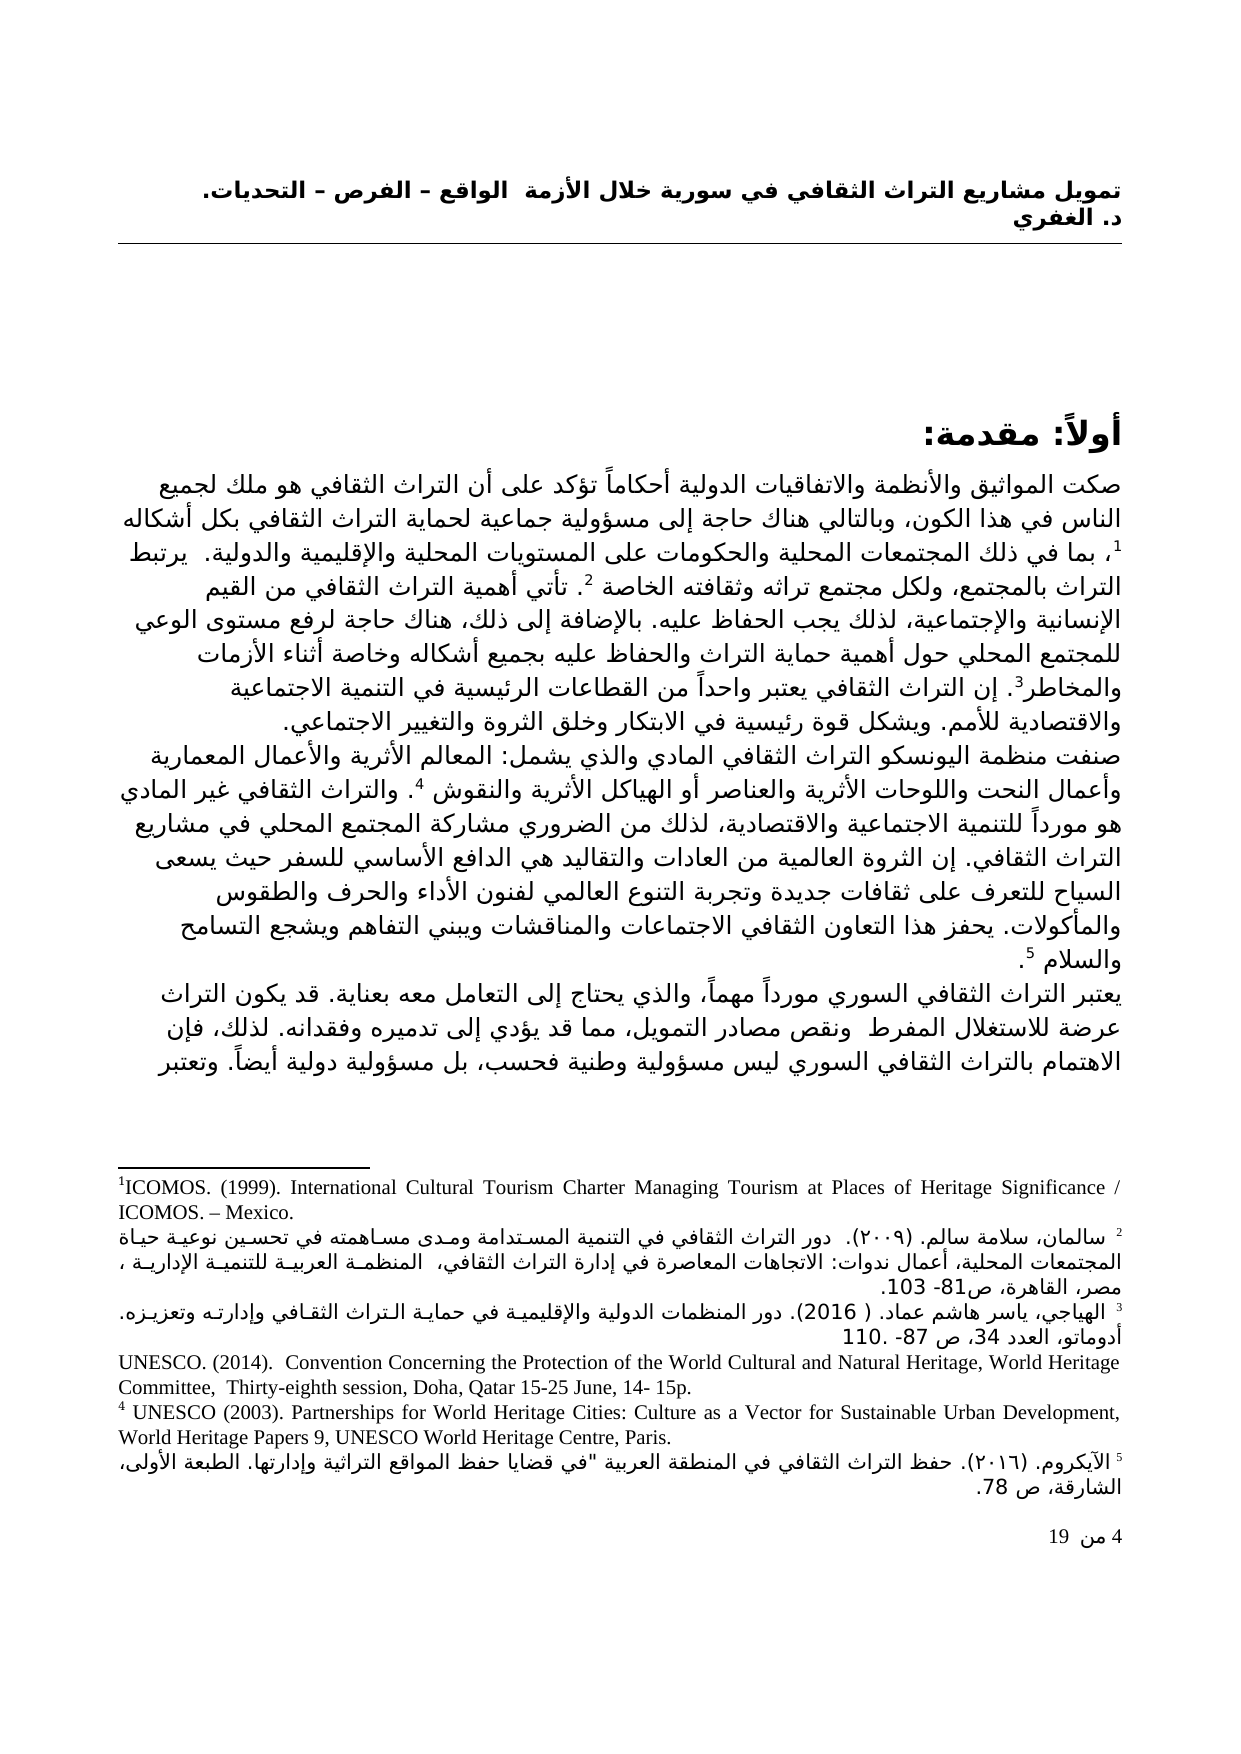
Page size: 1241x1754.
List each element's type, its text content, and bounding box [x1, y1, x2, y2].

text يعتبر التراث الثقافي السوري مورداً مهماً، والذي يحتاج إلى التعامل معه بعناية. قد يكون التراث عرضة للاستغلال المفرط ونقص مصادر التمويل، مما قد يؤدي إلى تدميره وفقدانه. لذلك، فإن الاهتمام بالتراث الثقافي السوري ليس مسؤولية وطنية فحسب، بل مسؤولية دولية أيضاً. وتعتبر مواقع التراث الثقافي السوري جزءاً من التراث العالمي، فإن حمايته تعود للسلطات الوطنية والإقليمية والمحلية. [118, 943, 1122, 1113]
text أولاً: مقدمة: [118, 399, 1122, 467]
text صكت المواثيق والأنظمة والاتفاقيات الدولية أحكاماً تؤكد على أن التراث الثقافي هو ملك لجميع الناس في هذا الكون، وبالتالي هناك حاجة إلى مسؤولية جماعية لحماية التراث الثقافي بكل أشكاله ، بما في ذلك المجتمعات المحلية والحكومات على المستويات المحلية والإقليمية والدولية. يرتبط التراث بالمجتمع، ولكل مجتمع تراثه وثقافته الخاصة . تأتي أهمية التراث الثقافي من القيم الإنسانية والإجتماعية، لذلك يجب الحفاظ عليه. بالإضافة إلى ذلك، هناك حاجة لرفع مستوى الوعي للمجتمع المحلي حول أهمية حماية التراث والحفاظ عليه بجميع أشكاله وخاصة أثناء الأزمات والمخاطر. إن التراث الثقافي يعتبر واحداً من القطاعات الرئيسية في التنمية الاجتماعية والاقتصادية للأمم. ويشكل قوة رئيسية في الابتكار وخلق الثروة والتغيير الاجتماعي. [118, 467, 1122, 739]
text صنفت منظمة اليونسكو التراث الثقافي المادي والذي يشمل: المعالم الأثرية والأعمال المعمارية وأعمال النحت واللوحات الأثرية والعناصر أو الهياكل الأثرية والنقوش . والتراث الثقافي غير المادي هو مورداً للتنمية الاجتماعية والاقتصادية، لذلك من الضروري مشاركة المجتمع المحلي في مشاريع التراث الثقافي. إن الثروة العالمية من العادات والتقاليد هي الدافع الأساسي للسفر حيث يسعى السياح للتعرف على ثقافات جديدة وتجربة التنوع العالمي لفنون الأداء والحرف والطقوس والمأكولات. يحفز هذا التعاون الثقافي الاجتماعات والمناقشات ويبني التفاهم ويشجع التسامح والسلام . [118, 739, 1122, 943]
